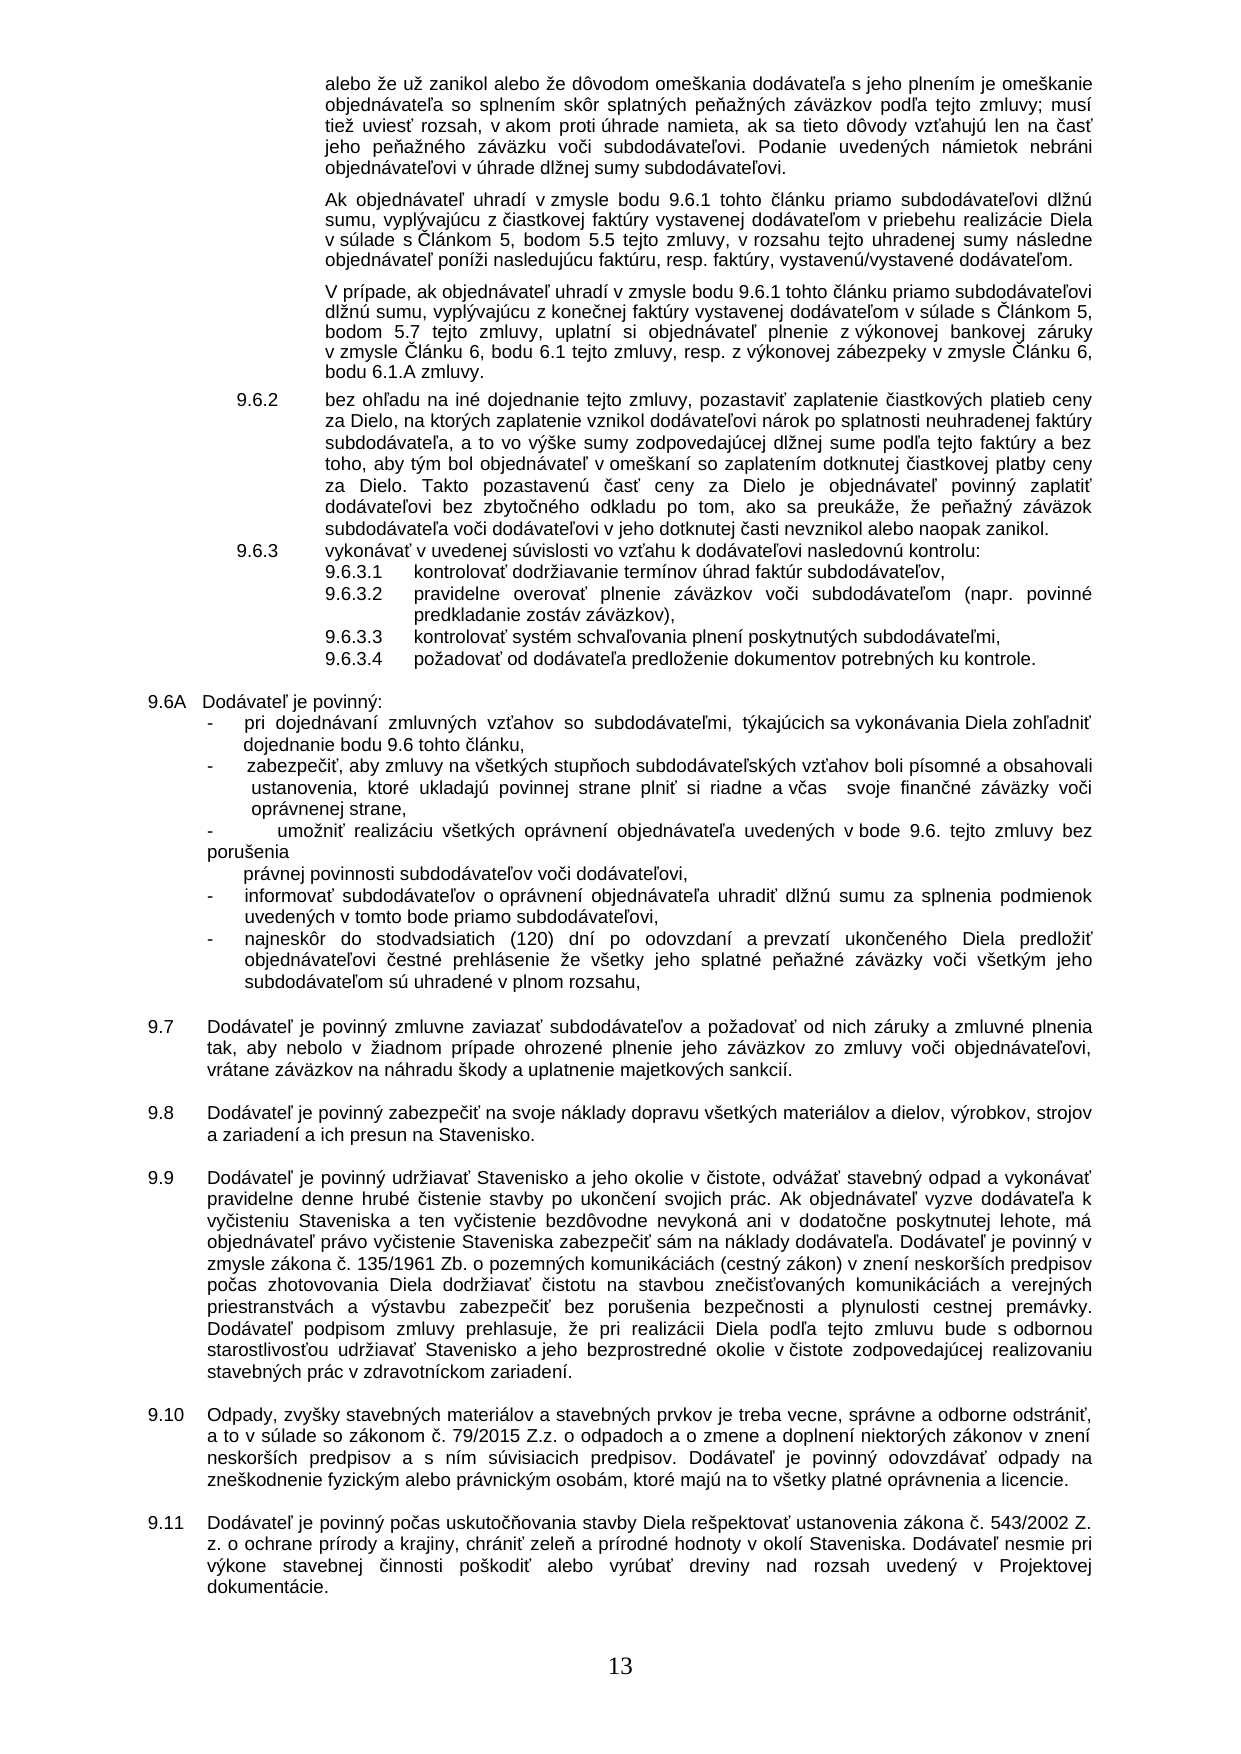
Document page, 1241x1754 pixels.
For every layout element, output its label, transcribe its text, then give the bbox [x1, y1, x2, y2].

text - pri dojednávaní zmluvných vzťahov so subdodávateľmi, týkajúcich sa vykonávania Diela zohľadniť [207, 712, 1092, 733]
text - umožniť realizáciu všetkých oprávnení objednávateľa uvedených v bode 9.6. tejto zmluvy bez porušenia [207, 820, 1092, 863]
text 9.6.3.3 kontrolovať systém schvaľovania plnení poskytnutých subdodávateľmi, [325, 626, 1092, 647]
text - zabezpečiť, aby zmluvy na všetkých stupňoch subdodávateľských vzťahov boli písomné a obsahovali ustanovenia, ktoré ukladajú povinnej strane plniť si riadne a včas svoje finančné záväzky voči oprávnenej strane, [207, 755, 1092, 820]
text 9.6.3.2 pravidelne overovať plnenie záväzkov voči subdodávateľom (napr. povinné predkladanie zostáv záväzkov), [325, 583, 1092, 626]
list najneskôr do stodvadsiatich (120) dní po odovzdaní a prevzatí ukončeného Diela predložiť objednávateľovi čestné prehlásenie že všetky jeho splatné peňažné záväzky voči všetkým jeho subdodávateľom sú uhradené v plnom rozsahu, [207, 928, 1092, 992]
list informovať subdodávateľov o oprávnení objednávateľa uhradiť dlžnú sumu za splnenia podmienok uvedených v tomto bode priamo subdodávateľovi, [207, 884, 1092, 928]
text 9.6A Dodávateľ je povinný: [148, 690, 1092, 712]
text V prípade, ak objednávateľ uhradí v zmysle bodu 9.6.1 tohto článku priamo subdodávateľovi dlžnú sumu, vyplývajúcu z konečnej faktúry vystavenej dodávateľom v súlade s Článkom 5, bodom 5.7 tejto zmluvy, uplatní si objednávateľ plnenie z výkonovej bankovej záruky v zmysle Článku 6, bodu 6.1 tejto zmluvy, resp. z výkonovej zábezpeky v zmysle Článku 6, bodu 6.1.A zmluvy. [325, 283, 1092, 382]
list Dodávateľ je povinný zabezpečiť na svoje náklady dopravu všetkých materiálov a dielov, výrobkov, strojov a zariadení a ich presun na Stavenisko. [148, 1102, 1092, 1145]
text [236, 74, 1092, 178]
list Dodávateľ je povinný zmluvne zaviazať subdodávateľov a požadovať od nich záruky a zmluvné plnenia tak, aby nebolo v žiadnom prípade ohrozené plnenie jeho záväzkov zo zmluvy voči objednávateľovi, vrátane záväzkov na náhradu škody a uplatnenie majetkových sankcií. [148, 1016, 1092, 1080]
list Dodávateľ je povinný udržiavať Stavenisko a jeho okolie v čistote, odvážať stavebný odpad a vykonávať pravidelne denne hrubé čistenie stavby po ukončení svojich prác. Ak objednávateľ vyzve dodávateľa k vyčisteniu Staveniska a ten vyčistenie bezdôvodne nevykoná ani v dodatočne poskytnutej lehote, má objednávateľ právo vyčistenie Staveniska zabezpečiť sám na náklady dodávateľa. Dodávateľ je povinný v zmysle zákona č. 135/1961 Zb. o pozemných komunikáciách (cestný zákon) v znení neskorších predpisov počas zhotovovania Diela dodržiavať čistotu na stavbou znečisťovaných komunikáciách a verejných priestranstvách a výstavbu zabezpečiť bez porušenia bezpečnosti a plynulosti cestnej premávky. Dodávateľ podpisom zmluvy prehlasuje, že pri realizácii Diela podľa tejto zmluvu bude s odbornou starostlivosťou udržiavať Stavenisko a jeho bezprostredné okolie v čistote zodpovedajúcej realizovaniu stavebných prác v zdravotníckom zariadení. [148, 1166, 1092, 1382]
text 9.6.2 bez ohľadu na iné dojednanie tejto zmluvy, pozastaviť zaplatenie čiastkových platieb ceny za Dielo, na ktorých zaplatenie vznikol dodávateľovi nárok po splatnosti neuhradenej faktúry subdodávateľa, a to vo výške sumy zodpovedajúcej dlžnej sume podľa tejto faktúry a bez toho, aby tým bol objednávateľ v omeškaní so zaplatením dotknutej čiastkovej platby ceny za Dielo. Takto pozastavenú časť ceny za Dielo je objednávateľ povinný zaplatiť dodávateľovi bez zbytočného odkladu po tom, ako sa preukáže, že peňažný záväzok subdodávateľa voči dodávateľovi v jeho dotknutej časti nevznikol alebo naopak zanikol. [236, 388, 1092, 539]
list Odpady, zvyšky stavebných materiálov a stavebných prvkov je treba vecne, správne a odborne odstrániť, a to v súlade so zákonom č. 79/2015 Z.z. o odpadoch a o zmene a doplnení niektorých zákonov v znení neskorších predpisov a s ním súvisiacich predpisov. Dodávateľ je povinný odovzdávať odpady na zneškodnenie fyzickým alebo právnickým osobám, ktoré majú na to všetky platné oprávnenia a licencie. [148, 1404, 1092, 1490]
text Ak objednávateľ uhradí v zmysle bodu 9.6.1 tohto článku priamo subdodávateľovi dlžnú sumu, vyplývajúcu z čiastkovej faktúry vystavenej dodávateľom v priebehu realizácie Diela v súlade s Článkom 5, bodom 5.5 tejto zmluvy, v rozsahu tejto uhradenej sumy následne objednávateľ poníži nasledujúcu faktúru, resp. faktúry, vystavenú/vystavené dodávateľom. [325, 191, 1092, 270]
text 9.6.3.4 požadovať od dodávateľa predloženie dokumentov potrebných ku kontrole. [325, 647, 1092, 669]
list Dodávateľ je povinný počas uskutočňovania stavby Diela rešpektovať ustanovenia zákona č. 543/2002 Z. z. o ochrane prírody a krajiny, chrániť zeleň a prírodné hodnoty v okolí Staveniska. Dodávateľ nesmie pri výkone stavebnej činnosti poškodiť alebo vyrúbať dreviny nad rozsah uvedený v Projektovej dokumentácie. [148, 1511, 1092, 1598]
text dojednanie bodu 9.6 tohto článku, [207, 733, 1092, 755]
text 9.6.3.1 kontrolovať dodržiavanie termínov úhrad faktúr subdodávateľov, [325, 561, 1092, 583]
text právnej povinnosti subdodávateľov voči dodávateľovi, [207, 863, 1092, 884]
text 9.6.3 vykonávať v uvedenej súvislosti vo vzťahu k dodávateľovi nasledovnú kontrolu: [236, 539, 1092, 561]
